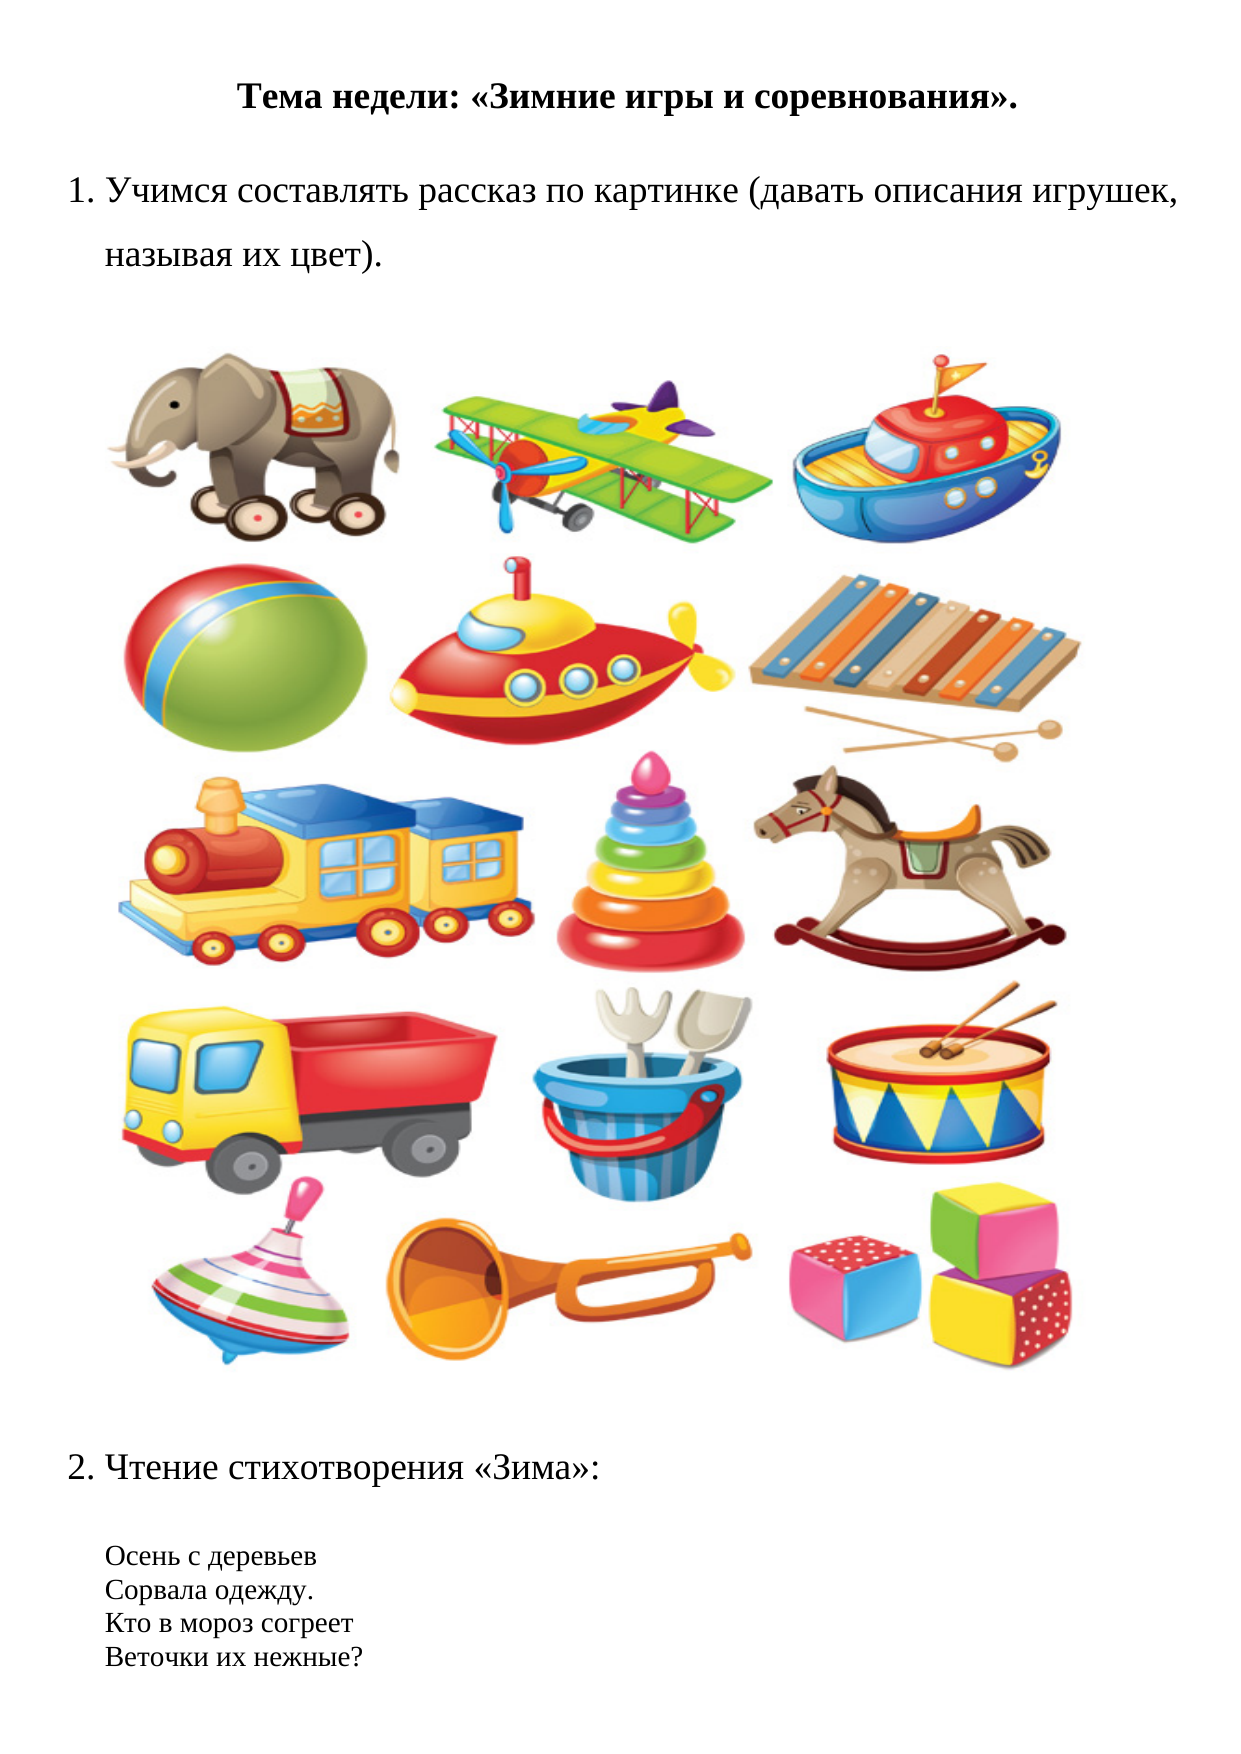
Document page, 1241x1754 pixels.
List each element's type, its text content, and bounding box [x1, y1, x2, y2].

text Тема недели: «Зимние игры и соревнования». [29, 74, 1226, 117]
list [104, 1538, 1226, 1673]
list Учимся составлять рассказ по картинке (давать описания игрушек, называя их цвет). [67, 167, 1226, 275]
list Чтение стихотворения «Зима»: [67, 1445, 1226, 1488]
picture [104, 346, 1089, 1381]
